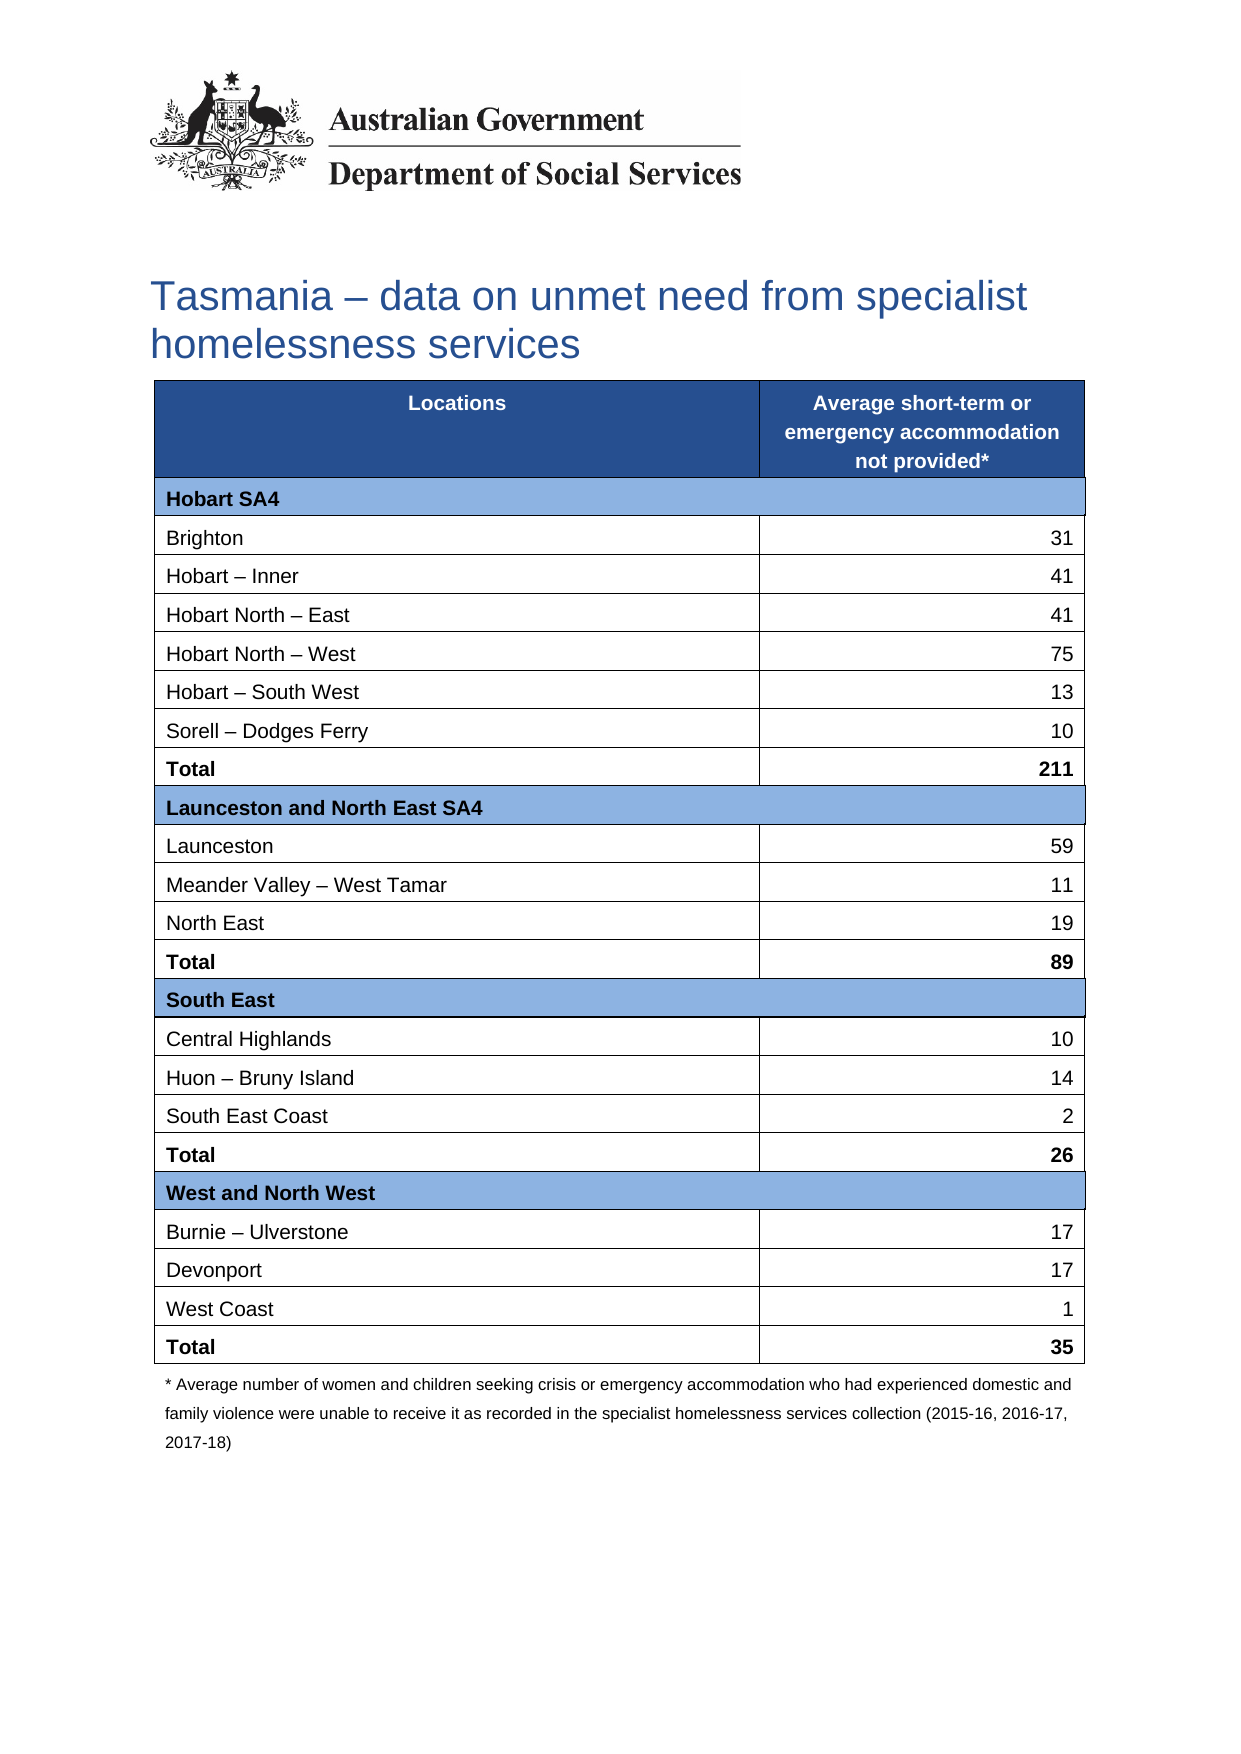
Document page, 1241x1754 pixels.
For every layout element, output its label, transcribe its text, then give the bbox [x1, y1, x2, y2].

table_header Locations [155, 381, 759, 477]
table_cell 211 [760, 748, 1084, 785]
table_cell West and North West [155, 1172, 1085, 1209]
table_cell 17 [760, 1210, 1084, 1248]
table_cell 10 [760, 1018, 1084, 1055]
table_cell 14 [760, 1056, 1084, 1093]
table_cell Launceston [155, 825, 759, 862]
table_cell 13 [760, 671, 1084, 708]
text * Average number of women and children seeking crisis or emergency accommodation who had experienced domestic and family violence were unable to receive it as recorded in the specialist homelessness services collection (2015-16, 2016-17, 2017-18) [165, 1364, 1090, 1452]
table_cell Sorell – Dodges Ferry [155, 709, 759, 747]
table_cell 31 [760, 516, 1084, 554]
table_cell Central Highlands [155, 1018, 759, 1055]
table_cell Total [155, 940, 759, 978]
table_cell Huon – Bruny Island [155, 1056, 759, 1093]
picture [150, 70, 741, 191]
table_cell Launceston and North East SA4 [155, 786, 1085, 824]
table_cell 59 [760, 825, 1084, 862]
table_cell Meander Valley – West Tamar [155, 863, 759, 901]
table_cell 89 [760, 940, 1084, 978]
table_cell Total [155, 748, 759, 785]
table_cell 41 [760, 555, 1084, 592]
table_cell Hobart SA4 [155, 478, 1085, 515]
table_cell North East [155, 902, 759, 939]
table_cell Brighton [155, 516, 759, 554]
table_cell Total [155, 1133, 759, 1171]
table_cell 2 [760, 1095, 1084, 1132]
table_cell Devonport [155, 1249, 759, 1286]
table_cell Hobart – Inner [155, 555, 759, 592]
table_cell 17 [760, 1249, 1084, 1286]
table_cell South East Coast [155, 1095, 759, 1132]
table_cell Hobart North – West [155, 632, 759, 669]
table_cell Total [155, 1326, 759, 1363]
table_header Average short-term or emergency accommodation not provided* [760, 381, 1084, 477]
table_cell West Coast [155, 1287, 759, 1325]
table_cell 1 [760, 1287, 1084, 1325]
table_cell 75 [760, 632, 1084, 669]
table_cell 19 [760, 902, 1084, 939]
table_cell Hobart – South West [155, 671, 759, 708]
subtitle Tasmania – data on unmet need from specialist homelessness services [150, 272, 1090, 367]
table_cell 11 [760, 863, 1084, 901]
table_cell 10 [760, 709, 1084, 747]
table_cell South East [155, 979, 1085, 1016]
table_cell Hobart North – East [155, 594, 759, 631]
table_cell 41 [760, 594, 1084, 631]
table_cell 35 [760, 1326, 1084, 1363]
table_cell 26 [760, 1133, 1084, 1171]
table_cell Burnie – Ulverstone [155, 1210, 759, 1248]
